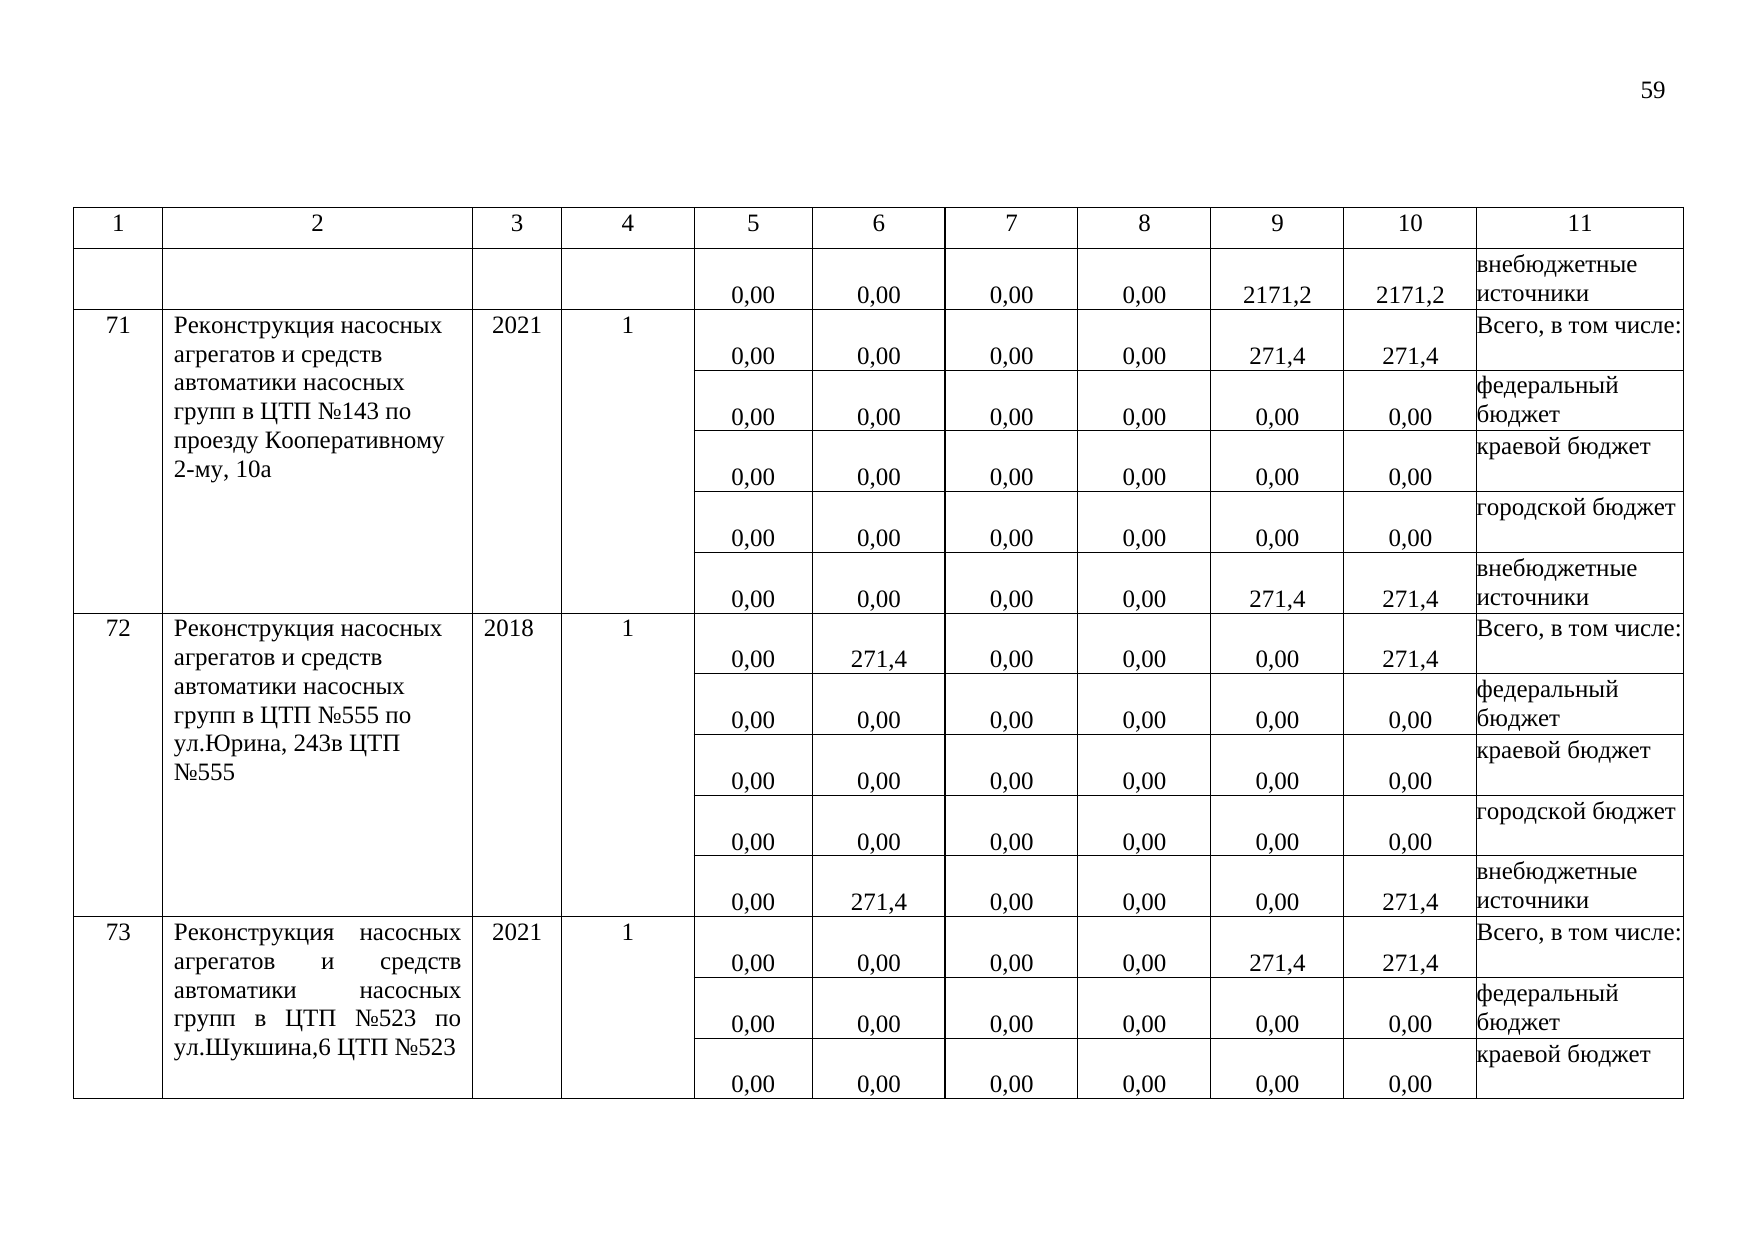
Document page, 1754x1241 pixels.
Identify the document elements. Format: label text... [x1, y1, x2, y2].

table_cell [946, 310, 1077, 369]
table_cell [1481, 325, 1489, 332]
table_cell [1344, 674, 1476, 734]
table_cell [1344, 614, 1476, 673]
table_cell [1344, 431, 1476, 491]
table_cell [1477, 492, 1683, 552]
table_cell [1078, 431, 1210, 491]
table_header 11 [1477, 208, 1683, 248]
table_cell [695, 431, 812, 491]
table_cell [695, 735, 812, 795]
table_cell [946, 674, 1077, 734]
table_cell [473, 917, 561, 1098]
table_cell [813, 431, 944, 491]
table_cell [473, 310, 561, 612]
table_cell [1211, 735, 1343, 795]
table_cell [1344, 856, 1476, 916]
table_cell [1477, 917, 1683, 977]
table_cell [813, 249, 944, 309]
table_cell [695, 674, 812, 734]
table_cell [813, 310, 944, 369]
table_header 6 [813, 208, 944, 248]
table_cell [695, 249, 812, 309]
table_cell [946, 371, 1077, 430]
table_header 1 [74, 208, 162, 248]
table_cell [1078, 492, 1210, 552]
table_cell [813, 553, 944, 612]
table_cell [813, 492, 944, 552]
table_header 9 [1211, 208, 1343, 248]
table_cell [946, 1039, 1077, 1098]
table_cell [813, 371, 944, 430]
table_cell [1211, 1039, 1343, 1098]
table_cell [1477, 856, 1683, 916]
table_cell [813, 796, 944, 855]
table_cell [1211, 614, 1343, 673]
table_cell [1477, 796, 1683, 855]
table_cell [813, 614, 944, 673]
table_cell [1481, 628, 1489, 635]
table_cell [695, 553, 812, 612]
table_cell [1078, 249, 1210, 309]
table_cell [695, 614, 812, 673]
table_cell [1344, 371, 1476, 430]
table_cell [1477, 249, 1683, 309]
table_header 7 [946, 208, 1077, 248]
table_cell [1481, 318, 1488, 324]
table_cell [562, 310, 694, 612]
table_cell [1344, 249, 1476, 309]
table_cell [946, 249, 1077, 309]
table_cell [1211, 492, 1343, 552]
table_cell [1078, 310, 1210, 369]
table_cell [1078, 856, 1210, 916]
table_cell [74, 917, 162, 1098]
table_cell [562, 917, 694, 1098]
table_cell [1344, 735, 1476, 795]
table_header 10 [1344, 208, 1476, 248]
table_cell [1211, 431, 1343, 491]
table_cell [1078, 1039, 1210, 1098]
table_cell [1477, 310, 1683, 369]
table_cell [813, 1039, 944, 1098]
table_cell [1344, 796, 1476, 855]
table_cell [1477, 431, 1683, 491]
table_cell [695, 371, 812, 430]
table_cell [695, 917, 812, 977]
table_header 5 [695, 208, 812, 248]
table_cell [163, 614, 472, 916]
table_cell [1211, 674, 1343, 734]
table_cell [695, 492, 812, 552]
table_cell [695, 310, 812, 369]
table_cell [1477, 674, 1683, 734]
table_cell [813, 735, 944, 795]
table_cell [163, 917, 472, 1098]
table_header 4 [562, 208, 694, 248]
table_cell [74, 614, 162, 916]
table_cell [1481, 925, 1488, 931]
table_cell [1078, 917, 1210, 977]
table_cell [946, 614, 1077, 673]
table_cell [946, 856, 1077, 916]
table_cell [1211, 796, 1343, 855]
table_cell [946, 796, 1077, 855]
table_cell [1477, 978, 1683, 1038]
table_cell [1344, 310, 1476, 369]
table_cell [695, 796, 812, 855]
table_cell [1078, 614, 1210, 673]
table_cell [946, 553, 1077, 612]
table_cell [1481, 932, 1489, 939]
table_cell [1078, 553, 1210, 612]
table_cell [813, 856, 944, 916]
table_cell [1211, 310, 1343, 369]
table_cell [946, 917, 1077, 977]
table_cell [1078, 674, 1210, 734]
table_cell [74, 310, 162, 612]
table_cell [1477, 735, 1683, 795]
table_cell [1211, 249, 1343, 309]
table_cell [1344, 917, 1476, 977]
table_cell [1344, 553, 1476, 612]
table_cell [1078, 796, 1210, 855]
table_header 3 [473, 208, 561, 248]
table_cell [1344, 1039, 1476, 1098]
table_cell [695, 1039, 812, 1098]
table_header 8 [1078, 208, 1210, 248]
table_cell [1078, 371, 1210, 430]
table_header 2 [163, 208, 472, 248]
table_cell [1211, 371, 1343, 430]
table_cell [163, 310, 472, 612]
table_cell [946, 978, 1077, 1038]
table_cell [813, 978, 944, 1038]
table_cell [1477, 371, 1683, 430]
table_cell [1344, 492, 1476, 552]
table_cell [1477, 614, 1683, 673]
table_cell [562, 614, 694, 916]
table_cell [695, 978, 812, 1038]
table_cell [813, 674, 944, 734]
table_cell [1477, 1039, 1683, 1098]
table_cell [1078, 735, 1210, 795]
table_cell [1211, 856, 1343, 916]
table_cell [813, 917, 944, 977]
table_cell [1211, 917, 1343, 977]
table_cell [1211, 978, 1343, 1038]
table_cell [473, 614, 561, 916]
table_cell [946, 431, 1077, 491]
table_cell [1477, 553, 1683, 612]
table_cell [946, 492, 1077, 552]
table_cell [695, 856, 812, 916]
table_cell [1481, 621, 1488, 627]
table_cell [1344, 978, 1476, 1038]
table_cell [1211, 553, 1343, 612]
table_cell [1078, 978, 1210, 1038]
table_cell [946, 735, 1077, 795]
